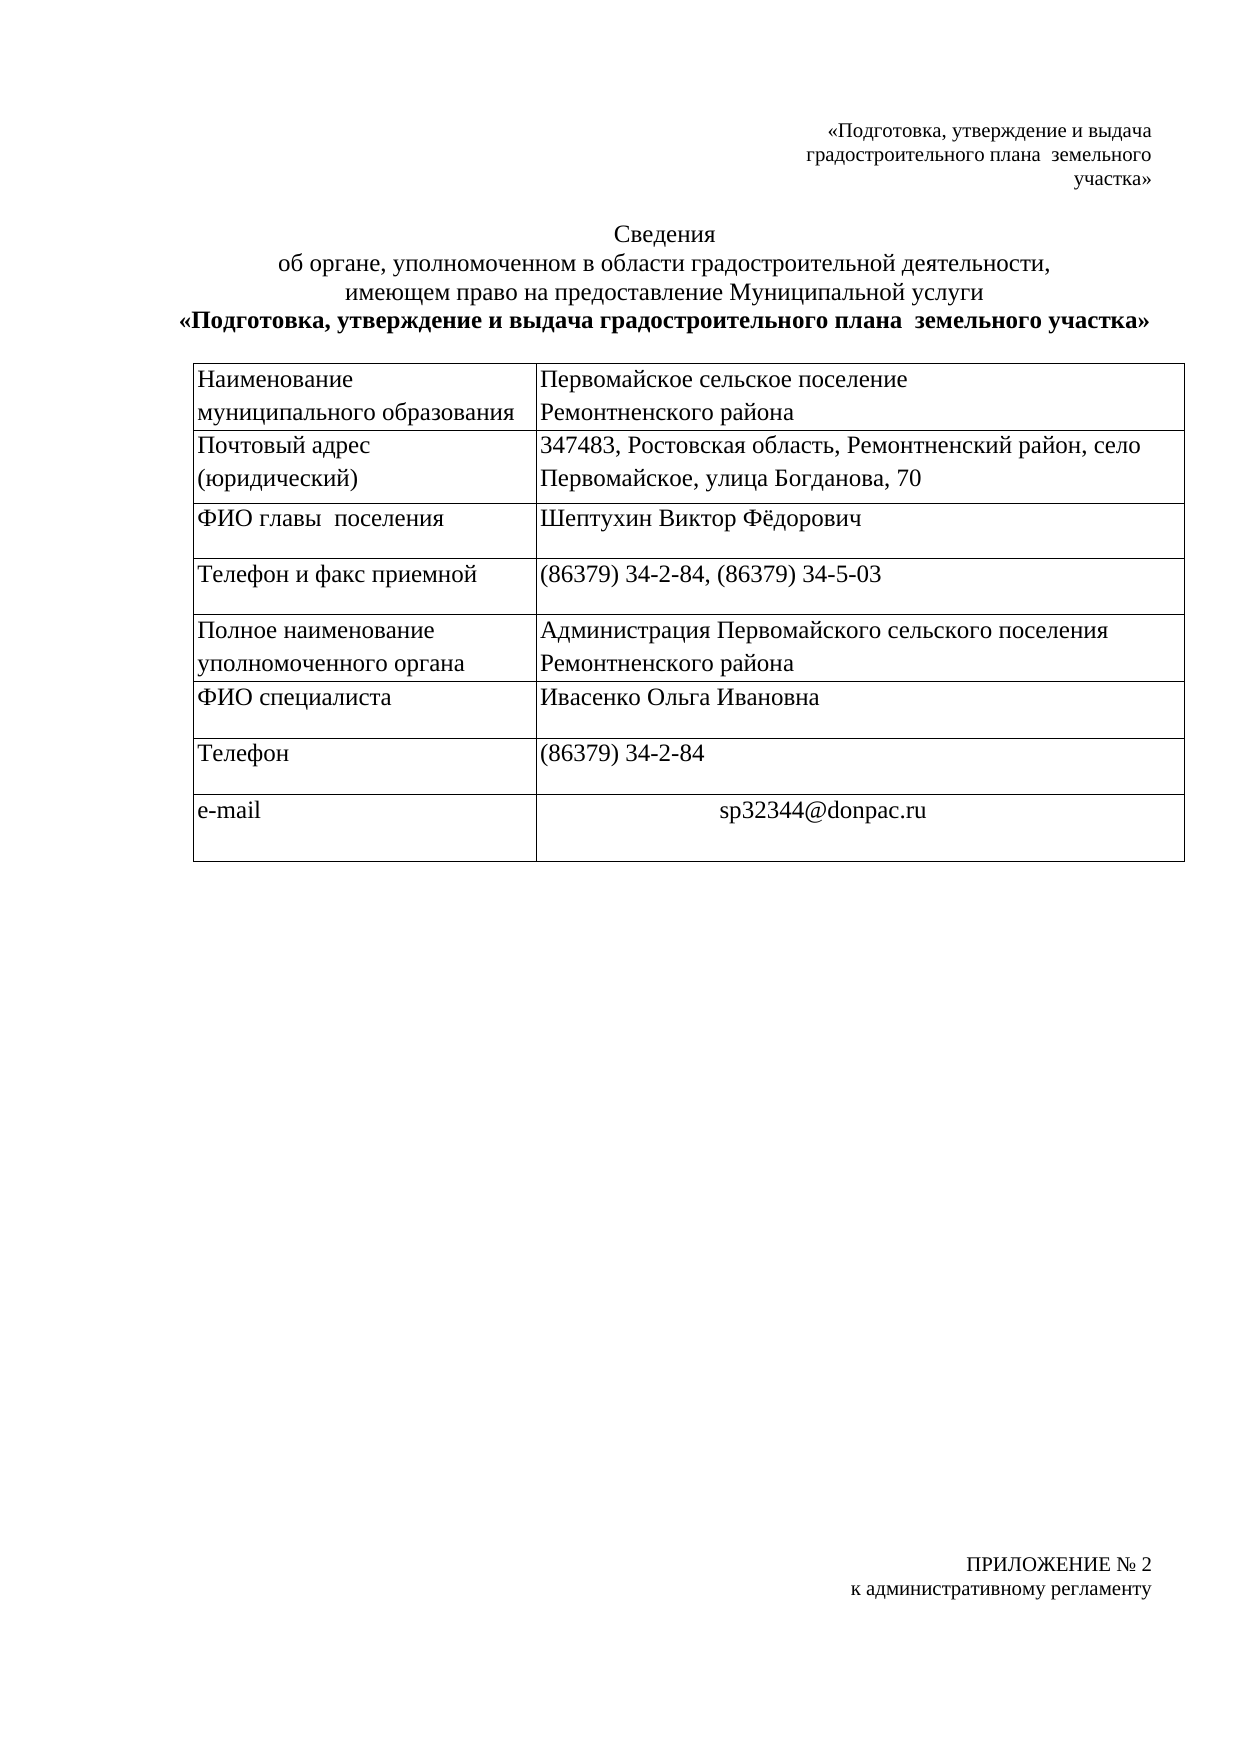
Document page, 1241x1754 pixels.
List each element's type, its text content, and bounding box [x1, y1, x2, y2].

table_cell (86379) 34-2-84, (86379) 34-5-03 [537, 559, 1184, 614]
table_cell 347483, Ростовская область, Ремонтненский район, село Первомайское, улица Богданова, 70 [537, 431, 1184, 502]
table_cell Шептухин Виктор Фёдорович [537, 504, 1184, 558]
table_cell (86379) 34-2-84 [537, 739, 1184, 794]
table_cell Телефон [194, 739, 536, 794]
title имеющем право на предоставление Муниципальной услуги [177, 277, 1152, 305]
table_header Наименование муниципального образования [194, 364, 536, 429]
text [724, 118, 1152, 190]
table_cell Телефон и факс приемной [194, 559, 536, 614]
title об органе, уполномоченном в области градостроительной деятельности, [177, 248, 1152, 277]
table_cell ФИО главы поселения [194, 504, 536, 558]
table_cell e-mail [194, 795, 536, 861]
text ПРИЛОЖЕНИЕ № 2 [177, 1552, 1152, 1576]
text к административному регламенту [736, 1576, 1152, 1600]
title Сведения [177, 219, 1152, 248]
title «Подготовка, утверждение и выдача градостроительного плана земельного участка» [177, 305, 1152, 334]
table_header Первомайское сельское поселение Ремонтненского района [537, 364, 1184, 429]
table_cell Ивасенко Ольга Ивановна [537, 682, 1184, 737]
table_cell Полное наименование уполномоченного органа [194, 615, 536, 681]
table_cell sp32344@donpac.ru [537, 795, 1184, 861]
table_cell Администрация Первомайского сельского поселения Ремонтненского района [537, 615, 1184, 681]
table_cell Почтовый адрес (юридический) [194, 431, 536, 502]
table_cell ФИО специалиста [194, 682, 536, 737]
